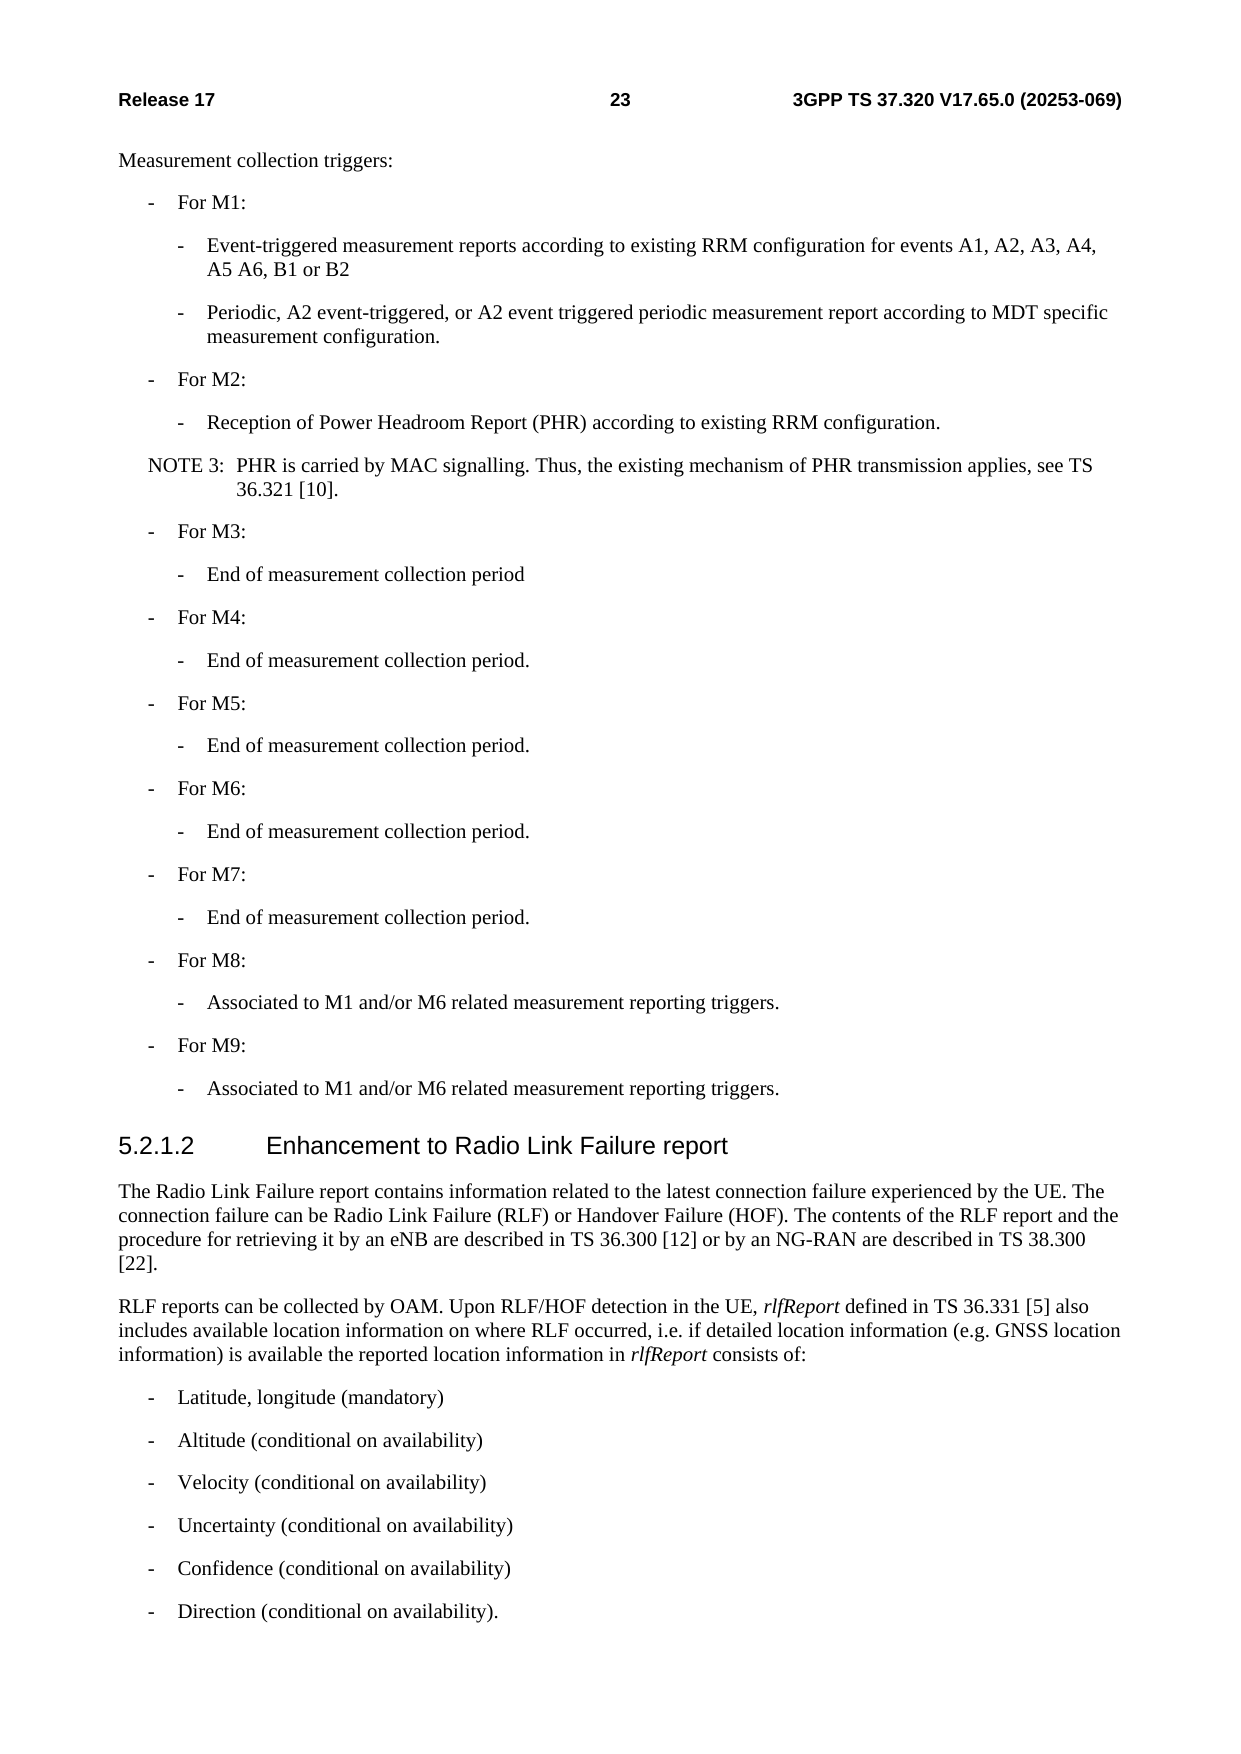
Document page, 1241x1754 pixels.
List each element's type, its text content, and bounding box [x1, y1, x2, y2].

text - Associated to M1 and/or M6 related measurement reporting triggers. [177, 990, 1122, 1014]
text - Velocity (conditional on availability) [148, 1470, 1122, 1494]
text - End of measurement collection period. [177, 648, 1122, 672]
text - For M7: [148, 862, 1122, 886]
text NOTE 3: PHR is carried by MAC signalling. Thus, the existing mechanism of PHR transmission applies, see TS 36.321 [10]. [148, 452, 1122, 501]
subtitle 5.2.1.2 Enhancement to Radio Link Failure report [118, 1131, 1122, 1160]
text - For M1: [148, 190, 1122, 214]
text - Associated to M1 and/or M6 related measurement reporting triggers. [177, 1076, 1122, 1100]
text - End of measurement collection period. [177, 905, 1122, 929]
text - End of measurement collection period. [177, 819, 1122, 843]
text - End of measurement collection period. [177, 733, 1122, 757]
text - For M5: [148, 691, 1122, 715]
text - Altitude (conditional on availability) [148, 1427, 1122, 1452]
text - For M8: [148, 947, 1122, 972]
text - For M3: [148, 519, 1122, 543]
text RLF reports can be collected by OAM. Upon RLF/HOF detection in the UE, rlfReport defined in TS 36.331 [5] also includes available location information on where RLF occurred, i.e. if detailed location information (e.g. GNSS location information) is available the reported location information in rlfReport consists of: [118, 1294, 1122, 1366]
text The Radio Link Failure report contains information related to the latest connection failure experienced by the UE. The connection failure can be Radio Link Failure (RLF) or Handover Failure (HOF). The contents of the RLF report and the procedure for retrieving it by an eNB are described in TS 36.300 [12] or by an NG-RAN are described in TS 38.300 [22]. [118, 1179, 1122, 1275]
text Measurement collection triggers: [118, 147, 1122, 172]
text - Periodic, A2 event-triggered, or A2 event triggered periodic measurement report according to MDT specific measurement configuration. [177, 300, 1122, 348]
text - For M4: [148, 605, 1122, 629]
text - Event-triggered measurement reports according to existing RRM configuration for events A1, A2, A3, A4, A5 A6, B1 or B2 [177, 233, 1122, 281]
text - For M6: [148, 776, 1122, 800]
text - Confidence (conditional on availability) [148, 1556, 1122, 1580]
text - End of measurement collection period [177, 562, 1122, 586]
text - Latitude, longitude (mandatory) [148, 1385, 1122, 1409]
text - For M2: [148, 367, 1122, 391]
text - Direction (conditional on availability). [148, 1599, 1122, 1623]
text - Reception of Power Headroom Report (PHR) according to existing RRM configuration. [177, 410, 1122, 434]
text - For M9: [148, 1033, 1122, 1057]
text - Uncertainty (conditional on availability) [148, 1513, 1122, 1537]
